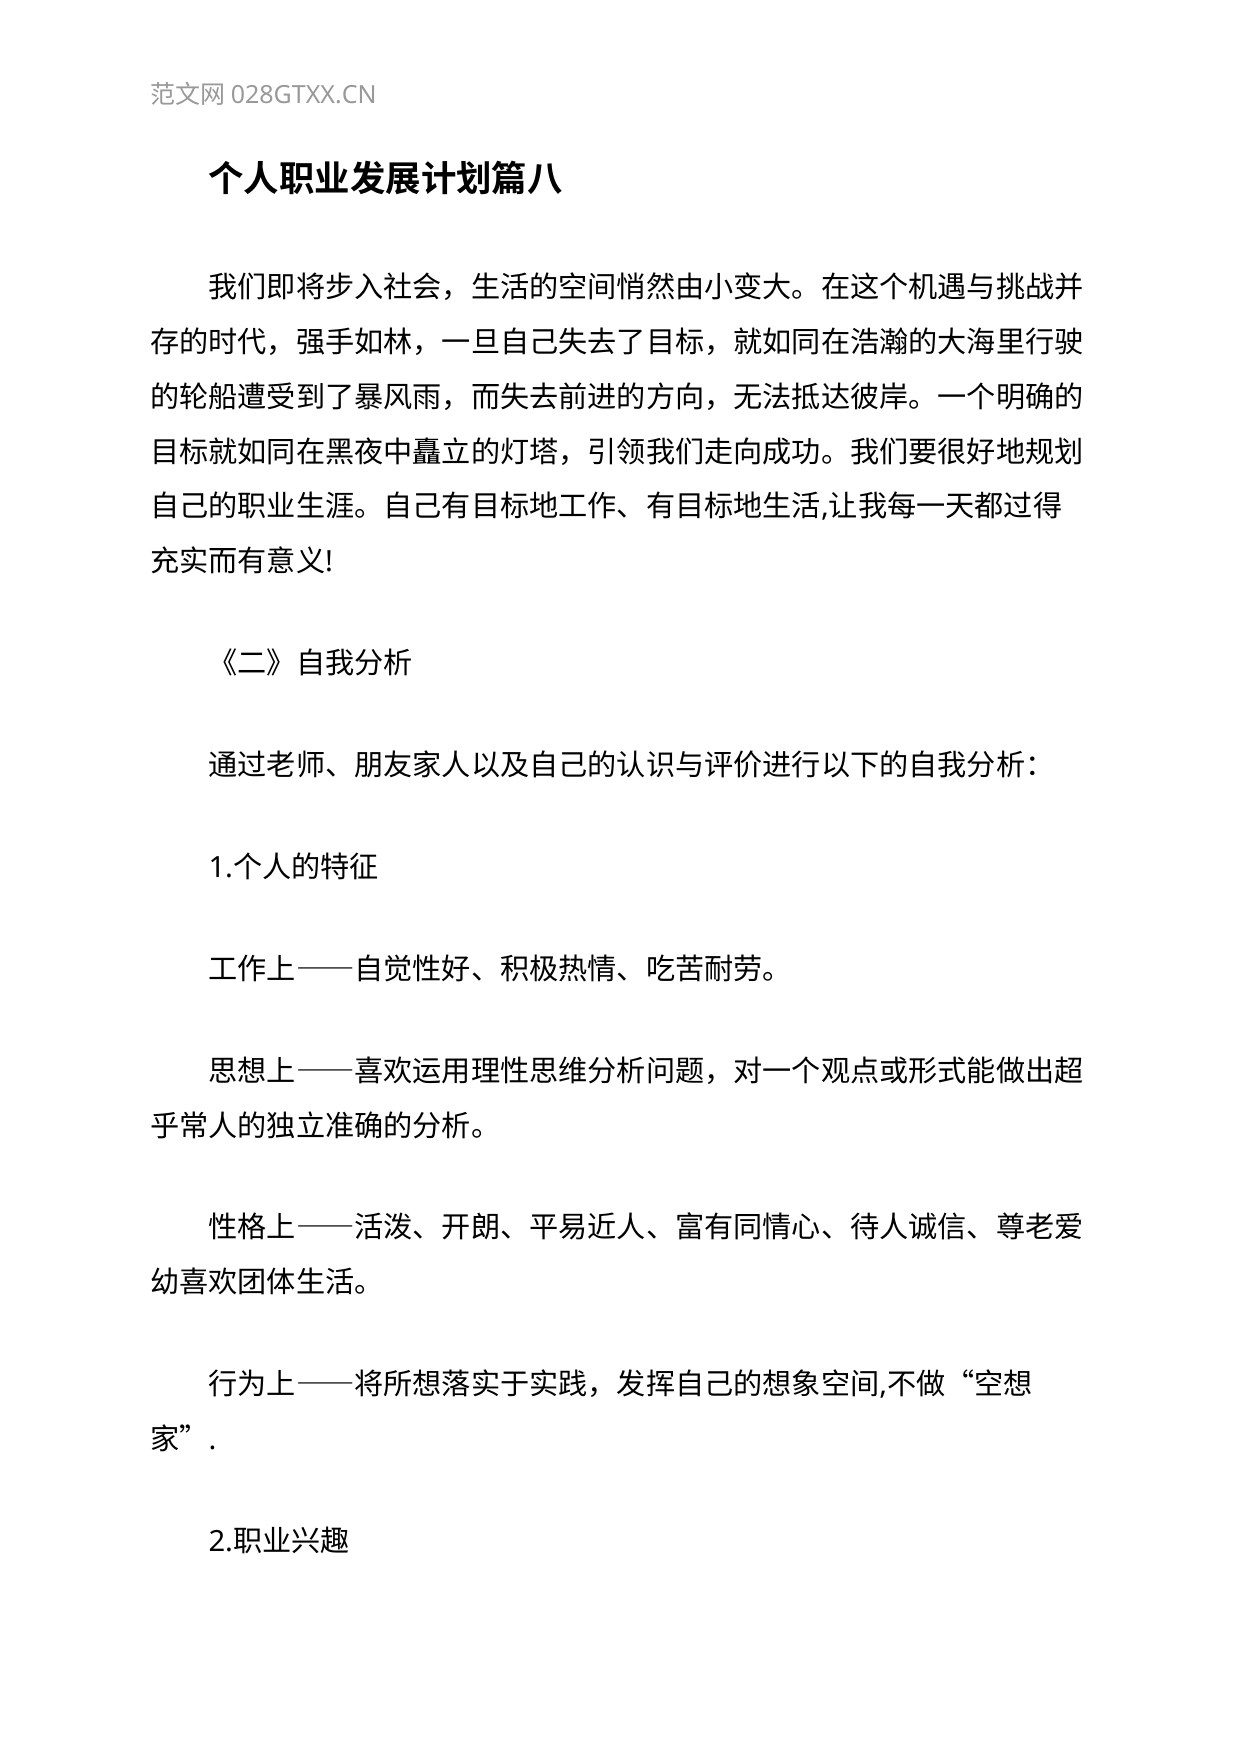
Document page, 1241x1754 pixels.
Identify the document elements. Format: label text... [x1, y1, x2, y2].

text 《二》自我分析 [150, 640, 1090, 682]
text 通过老师、朋友家人以及自己的认识与评价进行以下的自我分析： [150, 742, 1090, 784]
text 个人职业发展计划篇八 [150, 150, 1090, 201]
text 性格上——活泼、开朗、平易近人、富有同情心、待人诚信、尊老爱幼喜欢团体生活。 [150, 1204, 1090, 1301]
text 工作上——自觉性好、积极热情、吃苦耐劳。 [150, 946, 1090, 988]
text 2.职业兴趣 [150, 1518, 1090, 1560]
text 行为上——将所想落实于实践，发挥自己的想象空间,不做“空想家”. [150, 1361, 1090, 1458]
text 我们即将步入社会，生活的空间悄然由小变大。在这个机遇与挑战并存的时代，强手如林，一旦自己失去了目标，就如同在浩瀚的大海里行驶的轮船遭受到了暴风雨，而失去前进的方向，无法抵达彼岸。一个明确的目标就如同在黑夜中矗立的灯塔，引领我们走向成功。我们要很好地规划自己的职业生涯。自己有目标地工作、有目标地生活,让我每一天都过得充实而有意义! [150, 263, 1090, 580]
text 思想上——喜欢运用理性思维分析问题，对一个观点或形式能做出超乎常人的独立准确的分析。 [150, 1047, 1090, 1144]
text 1.个人的特征 [150, 843, 1090, 886]
